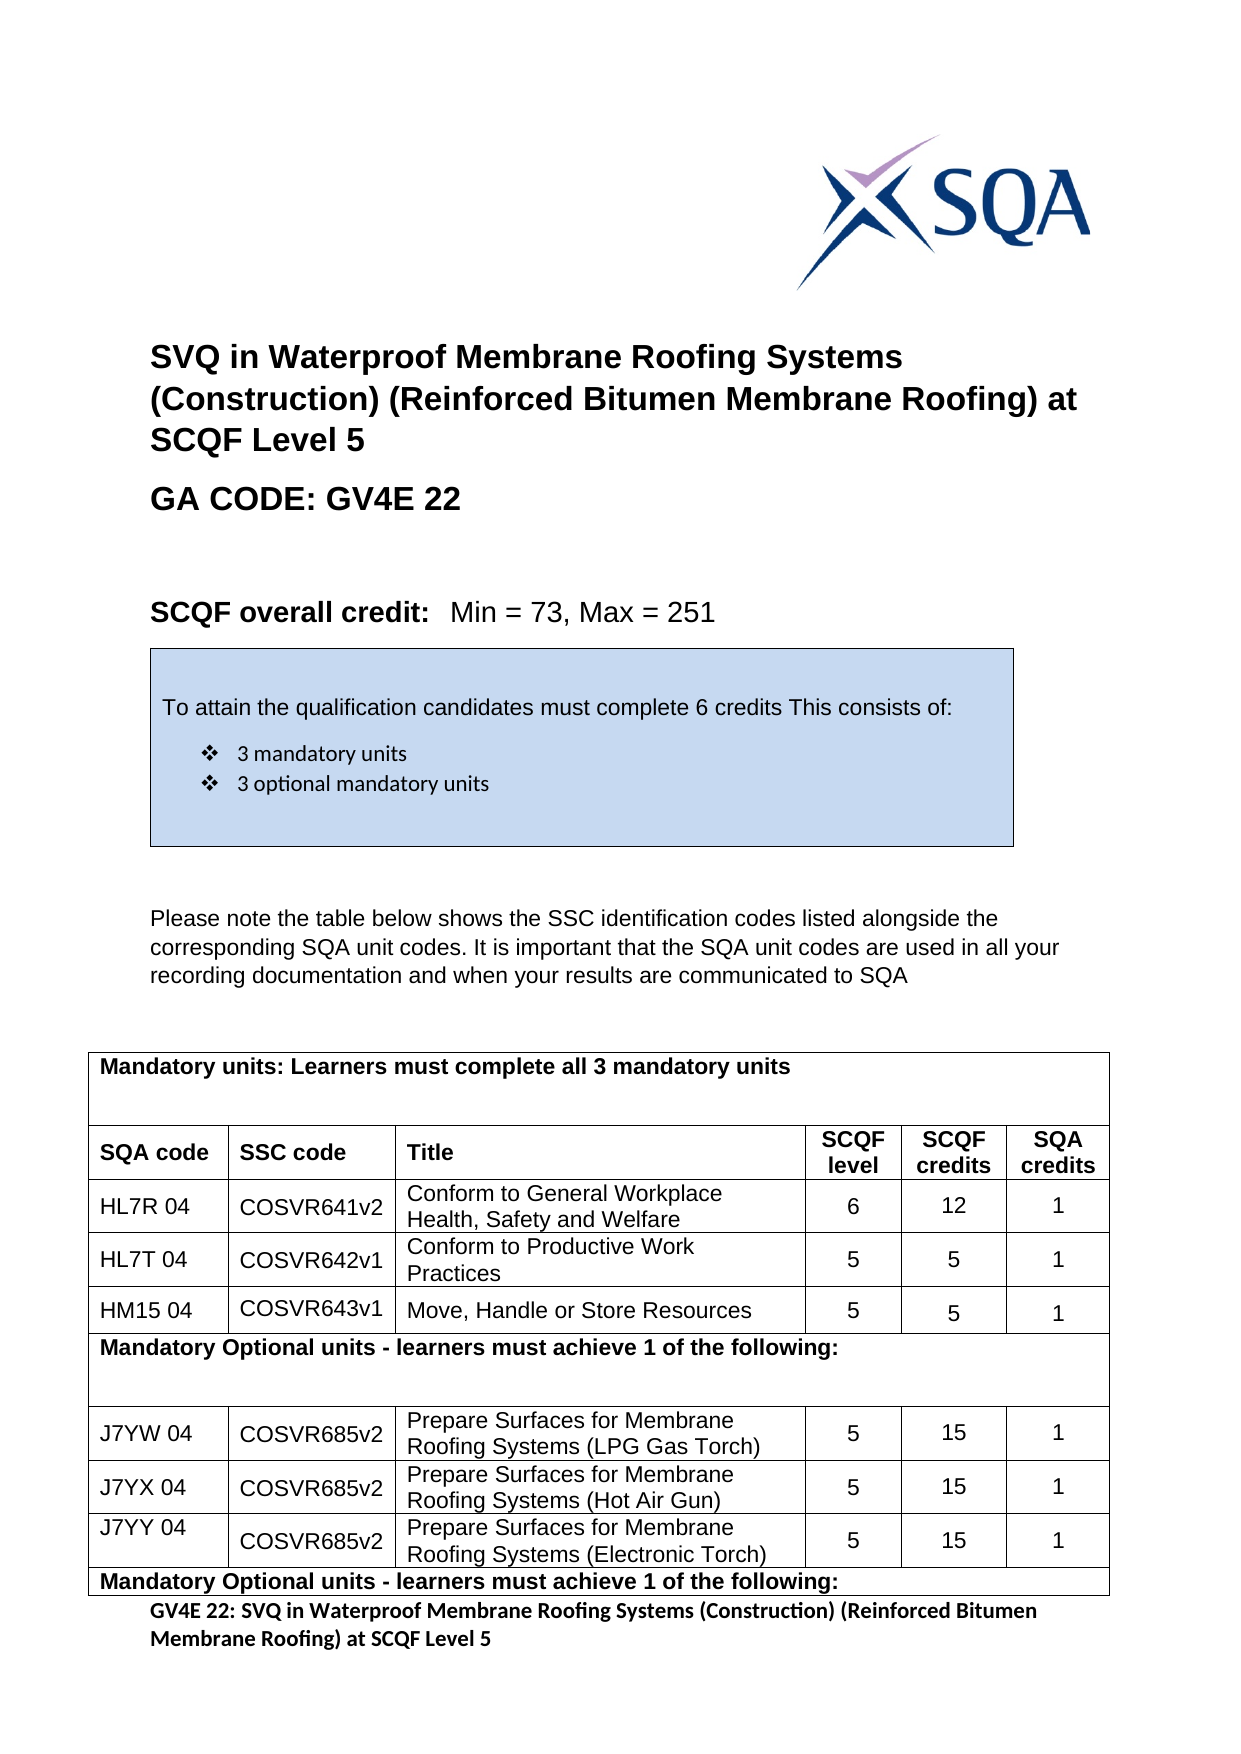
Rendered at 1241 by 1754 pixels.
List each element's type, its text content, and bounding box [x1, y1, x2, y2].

table_cell 1 [1007, 1407, 1109, 1459]
table_cell Move, Handle or Store Resources [396, 1287, 805, 1333]
table_cell 1 [1007, 1461, 1109, 1513]
table_cell 15 [902, 1514, 1006, 1567]
table_cell 15 [902, 1407, 1006, 1459]
table_cell SQA code [89, 1126, 228, 1178]
table_cell SCQF level [806, 1126, 901, 1178]
table_cell 1 [1007, 1180, 1109, 1232]
table_cell J7YW 04 [89, 1407, 228, 1459]
table_cell Title [396, 1126, 805, 1178]
table_cell COSVR685v2 [229, 1514, 395, 1567]
table_cell 15 [902, 1461, 1006, 1513]
table_cell Prepare Surfaces for Membrane Roofing Systems (Electronic Torch) [396, 1514, 805, 1567]
table_cell J7YY 04 [89, 1514, 228, 1567]
table_cell 5 [806, 1514, 901, 1567]
table_cell J7YX 04 [89, 1461, 228, 1513]
table_cell 6 [806, 1180, 901, 1232]
table_cell HL7T 04 [89, 1233, 228, 1286]
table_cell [89, 1568, 1109, 1595]
table_cell 1 [1007, 1233, 1109, 1286]
table_cell 5 [806, 1461, 901, 1513]
table_cell 12 [902, 1180, 1006, 1232]
table_cell Mandatory Optional units - learners must achieve 1 of the following: [89, 1334, 1109, 1406]
table_cell HM15 04 [89, 1287, 228, 1333]
table_cell COSVR685v2 [229, 1461, 395, 1513]
table_cell 5 [806, 1407, 901, 1459]
table_cell Conform to General Workplace Health, Safety and Welfare [396, 1180, 805, 1232]
table_cell 5 [902, 1233, 1006, 1286]
table_cell COSVR642v1 [229, 1233, 395, 1286]
table_cell Conform to Productive Work Practices [396, 1233, 805, 1286]
table_cell HL7R 04 [89, 1180, 228, 1232]
table_header Mandatory units: Learners must complete all 3 mandatory units [89, 1053, 1109, 1125]
text SCQF overall credit: Min = 73, Max = 251 [150, 595, 1090, 628]
table_cell SCQF credits [902, 1126, 1006, 1178]
text GA CODE: GV4E 22 [150, 478, 1090, 517]
table_cell 5 [806, 1233, 901, 1286]
table_cell 5 [902, 1287, 1006, 1333]
table_header To attain the qualification candidates must complete 6 credits This consists of: 3 mandatory units 3 optional mandatory units [151, 649, 1013, 846]
table_cell Prepare Surfaces for Membrane Roofing Systems (LPG Gas Torch) [396, 1407, 805, 1459]
table_cell SSC code [229, 1126, 395, 1178]
table_cell 1 [1007, 1514, 1109, 1567]
table_cell COSVR685v2 [229, 1407, 395, 1459]
text SVQ in Waterproof Membrane Roofing Systems (Construction) (Reinforced Bitumen Membrane Roofing) at SCQF Level 5 [150, 337, 1090, 459]
table_cell COSVR641v2 [229, 1180, 395, 1232]
table_cell 5 [806, 1287, 901, 1333]
text Please note the table below shows the SSC identification codes listed alongside the corresponding SQA unit codes. It is important that the SQA unit codes are used in all your recording documentation and when your results are communicated to SQA [150, 905, 1090, 988]
table_cell Prepare Surfaces for Membrane Roofing Systems (Hot Air Gun) [396, 1461, 805, 1513]
table_cell COSVR643v1 [229, 1287, 395, 1333]
table_cell 1 [1007, 1287, 1109, 1333]
table_cell SQA credits [1007, 1126, 1109, 1178]
picture [796, 134, 1091, 291]
